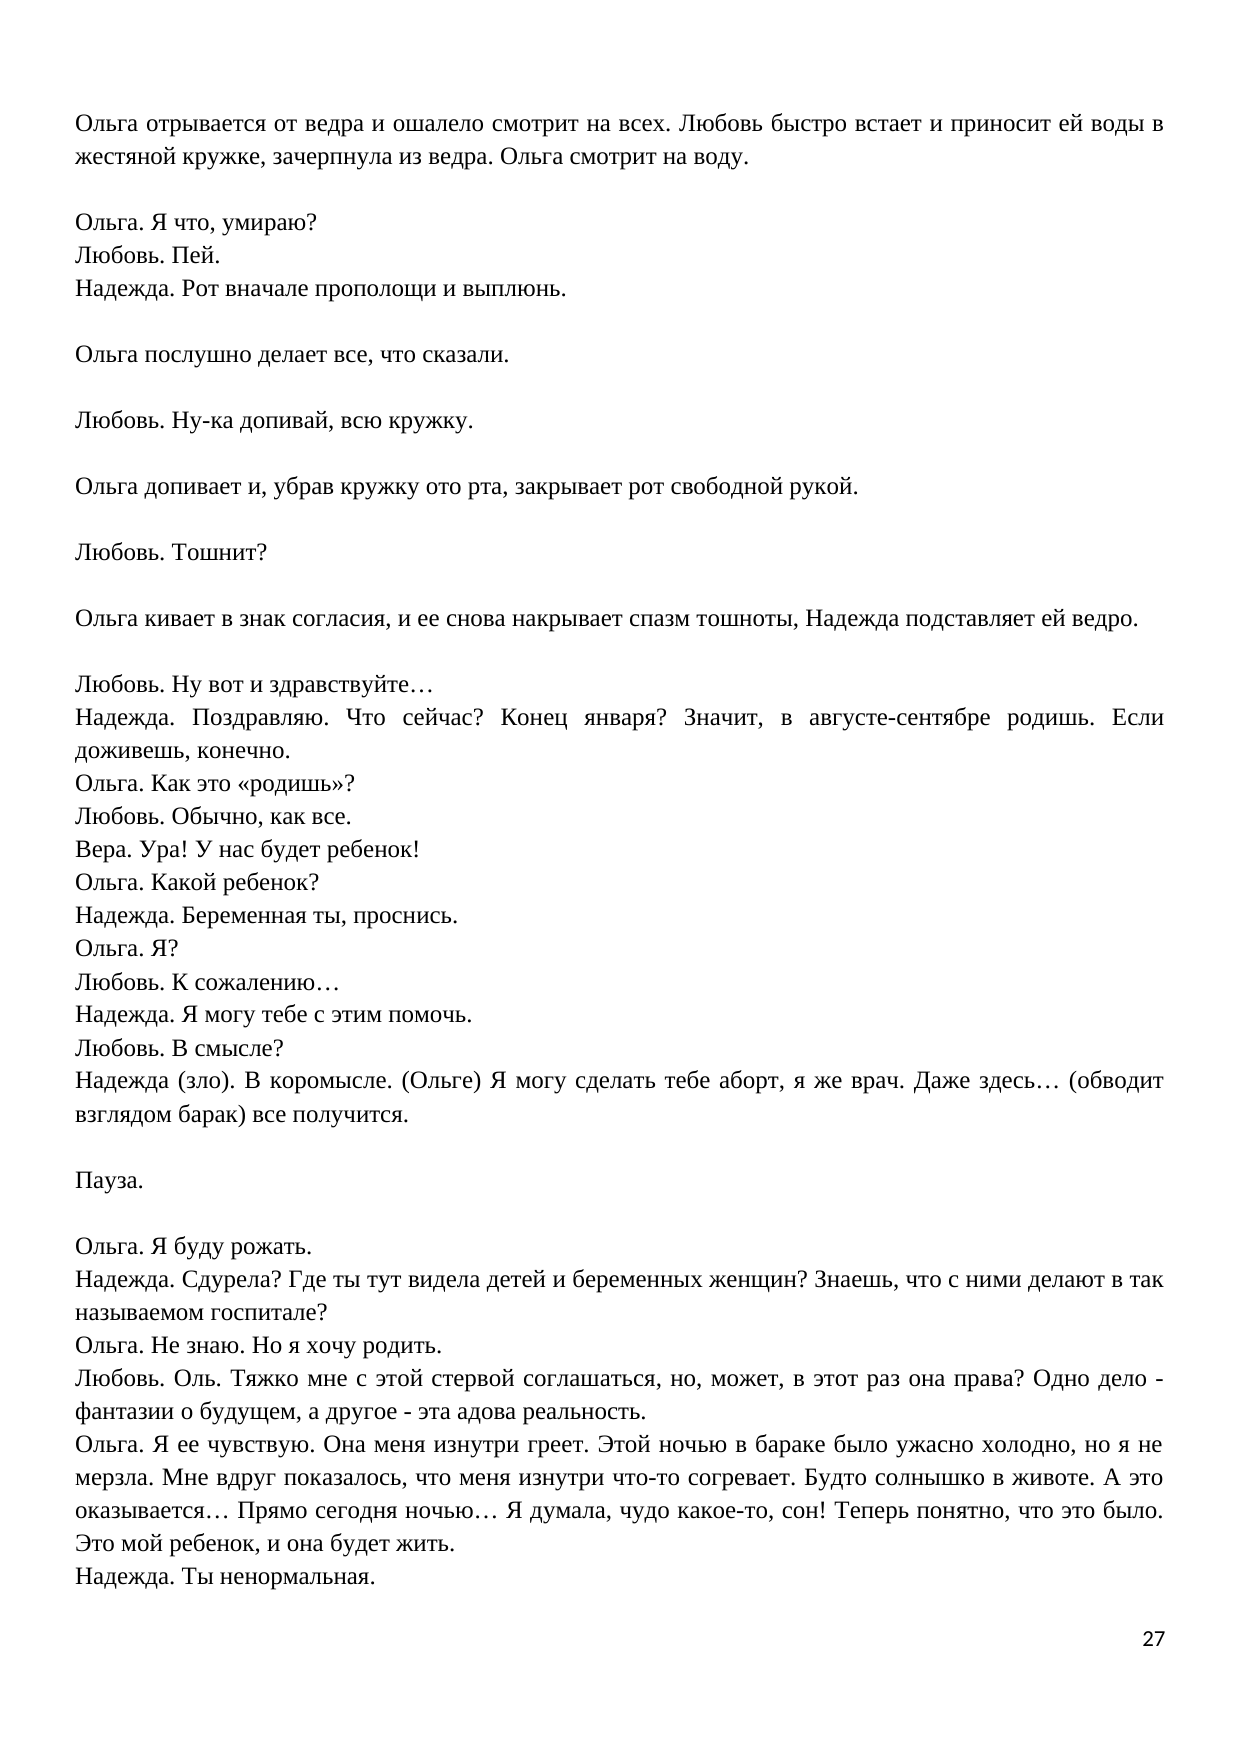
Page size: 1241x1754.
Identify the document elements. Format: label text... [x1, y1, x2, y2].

text Ольга послушно делает все, что сказали. [75, 339, 1165, 368]
text Ольга допивает и, убрав кружку ото рта, закрывает рот свободной рукой. [75, 471, 1165, 500]
text Надежда. Ты ненормальная. [75, 1561, 1165, 1590]
text Ольга. Не знаю. Но я хочу родить. [75, 1330, 1165, 1358]
text Ольга. Как это «родишь»? [75, 768, 1165, 797]
text Любовь. В смысле? [75, 1033, 1165, 1061]
text Надежда. Рот вначале прополощи и выплюнь. [75, 273, 1165, 302]
text Любовь. Ну-ка допивай, всю кружку. [75, 405, 1165, 434]
text Ольга. Какой ребенок? [75, 867, 1165, 896]
text Любовь. Пей. [75, 240, 1165, 269]
text Любовь. Тошнит? [75, 537, 1165, 566]
text Ольга кивает в знак согласия, и ее снова накрывает спазм тошноты, Надежда подставляет ей ведро. [75, 603, 1165, 632]
text Ольга. Я буду рожать. [75, 1231, 1165, 1259]
text Ольга отрывается от ведра и ошалело смотрит на всех. Любовь быстро встает и приносит ей воды в жестяной кружке, зачерпнула из ведра. Ольга смотрит на воду. [75, 108, 1165, 170]
text Надежда. Беременная ты, проснись. [75, 901, 1165, 929]
text Пауза. [75, 1165, 1165, 1193]
text Надежда (зло). В коромысле. (Ольге) Я могу сделать тебе аборт, я же врач. Даже здесь… (обводит взглядом барак) все получится. [75, 1066, 1165, 1127]
text Любовь. Обычно, как все. [75, 801, 1165, 830]
text Ольга. Я что, умираю? [75, 207, 1165, 236]
text Надежда. Поздравляю. Что сейчас? Конец января? Значит, в августе-сентябре родишь. Если доживешь, конечно. [75, 702, 1165, 764]
text Ольга. Я? [75, 933, 1165, 962]
text Любовь. Ну вот и здравствуйте… [75, 669, 1165, 698]
text Любовь. Оль. Тяжко мне с этой стервой соглашаться, но, может, в этот раз она права? Одно дело - фантазии о будущем, а другое - эта адова реальность. [75, 1363, 1165, 1424]
text Надежда. Сдурела? Где ты тут видела детей и беременных женщин? Знаешь, что с ними делают в так называемом госпитале? [75, 1264, 1165, 1326]
text Любовь. К сожалению… [75, 967, 1165, 995]
text Ольга. Я ее чувствую. Она меня изнутри греет. Этой ночью в бараке было ужасно холодно, но я не мерзла. Мне вдруг показалось, что меня изнутри что-то согревает. Будто солнышко в животе. А это оказывается… Прямо сегодня ночью… Я думала, чудо какое-то, сон! Теперь понятно, что это было. Это мой ребенок, и она будет жить. [75, 1429, 1165, 1557]
text Вера. Ура! У нас будет ребенок! [75, 834, 1165, 863]
text Надежда. Я могу тебе с этим помочь. [75, 999, 1165, 1028]
